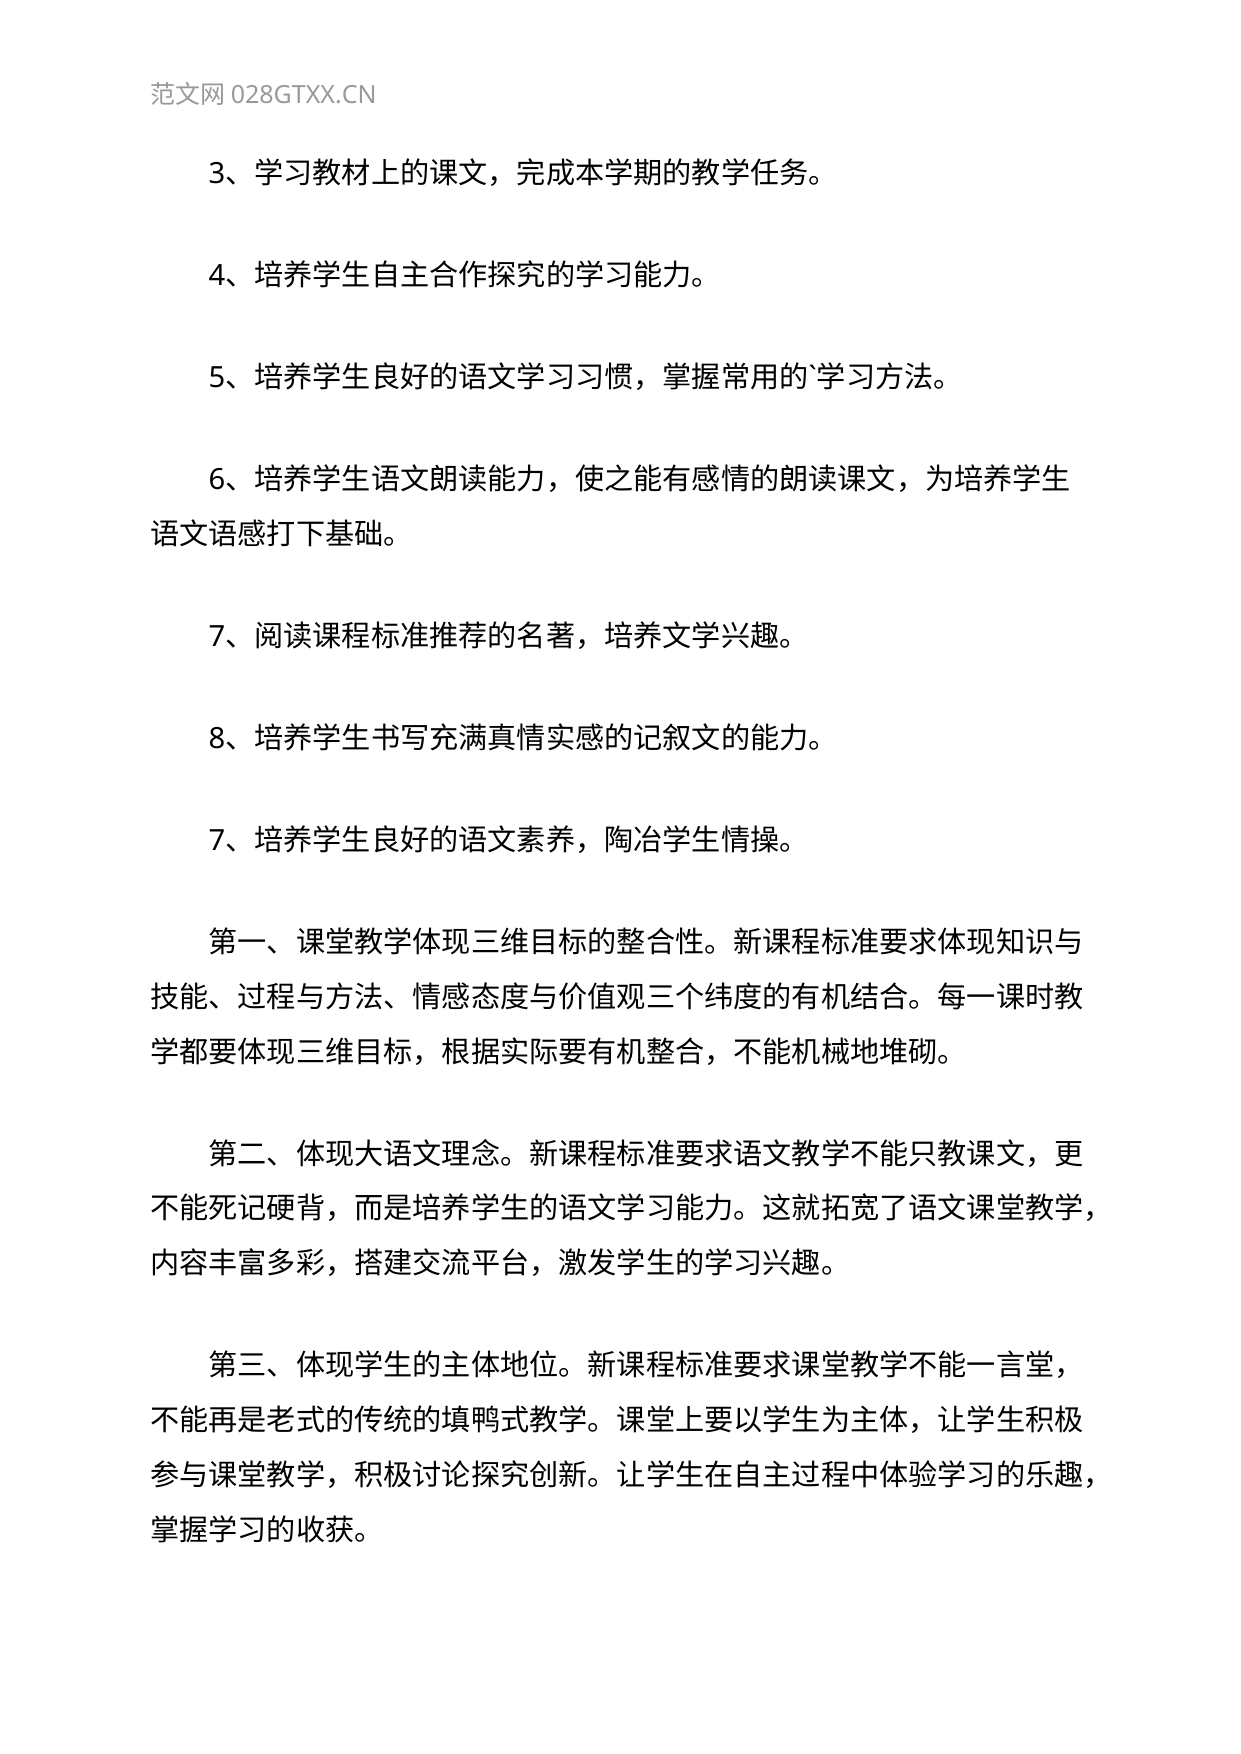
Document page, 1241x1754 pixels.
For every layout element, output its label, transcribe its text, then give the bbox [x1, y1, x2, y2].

text 第二、体现大语文理念。新课程标准要求语文教学不能只教课文，更不能死记硬背，而是培养学生的语文学习能力。这就拓宽了语文课堂教学，内容丰富多彩，搭建交流平台，激发学生的学习兴趣。 [150, 1130, 1090, 1282]
text 第一、课堂教学体现三维目标的整合性。新课程标准要求体现知识与技能、过程与方法、情感态度与价值观三个纬度的有机结合。每一课时教学都要体现三维目标，根据实际要有机整合，不能机械地堆砌。 [150, 919, 1090, 1071]
text 3、学习教材上的课文，完成本学期的教学任务。 [150, 150, 1090, 192]
text 7、阅读课程标准推荐的名著，培养文学兴趣。 [150, 613, 1090, 655]
text 第三、体现学生的主体地位。新课程标准要求课堂教学不能一言堂，不能再是老式的传统的填鸭式教学。课堂上要以学生为主体，让学生积极参与课堂教学，积极讨论探究创新。让学生在自主过程中体验学习的乐趣，掌握学习的收获。 [150, 1342, 1090, 1549]
text 8、培养学生书写充满真情实感的记叙文的能力。 [150, 715, 1090, 757]
text 4、培养学生自主合作探究的学习能力。 [150, 252, 1090, 294]
text 7、培养学生良好的语文素养，陶冶学生情操。 [150, 817, 1090, 859]
text 6、培养学生语文朗读能力，使之能有感情的朗读课文，为培养学生语文语感打下基础。 [150, 456, 1090, 553]
text 5、培养学生良好的语文学习习惯，掌握常用的`学习方法。 [150, 354, 1090, 396]
